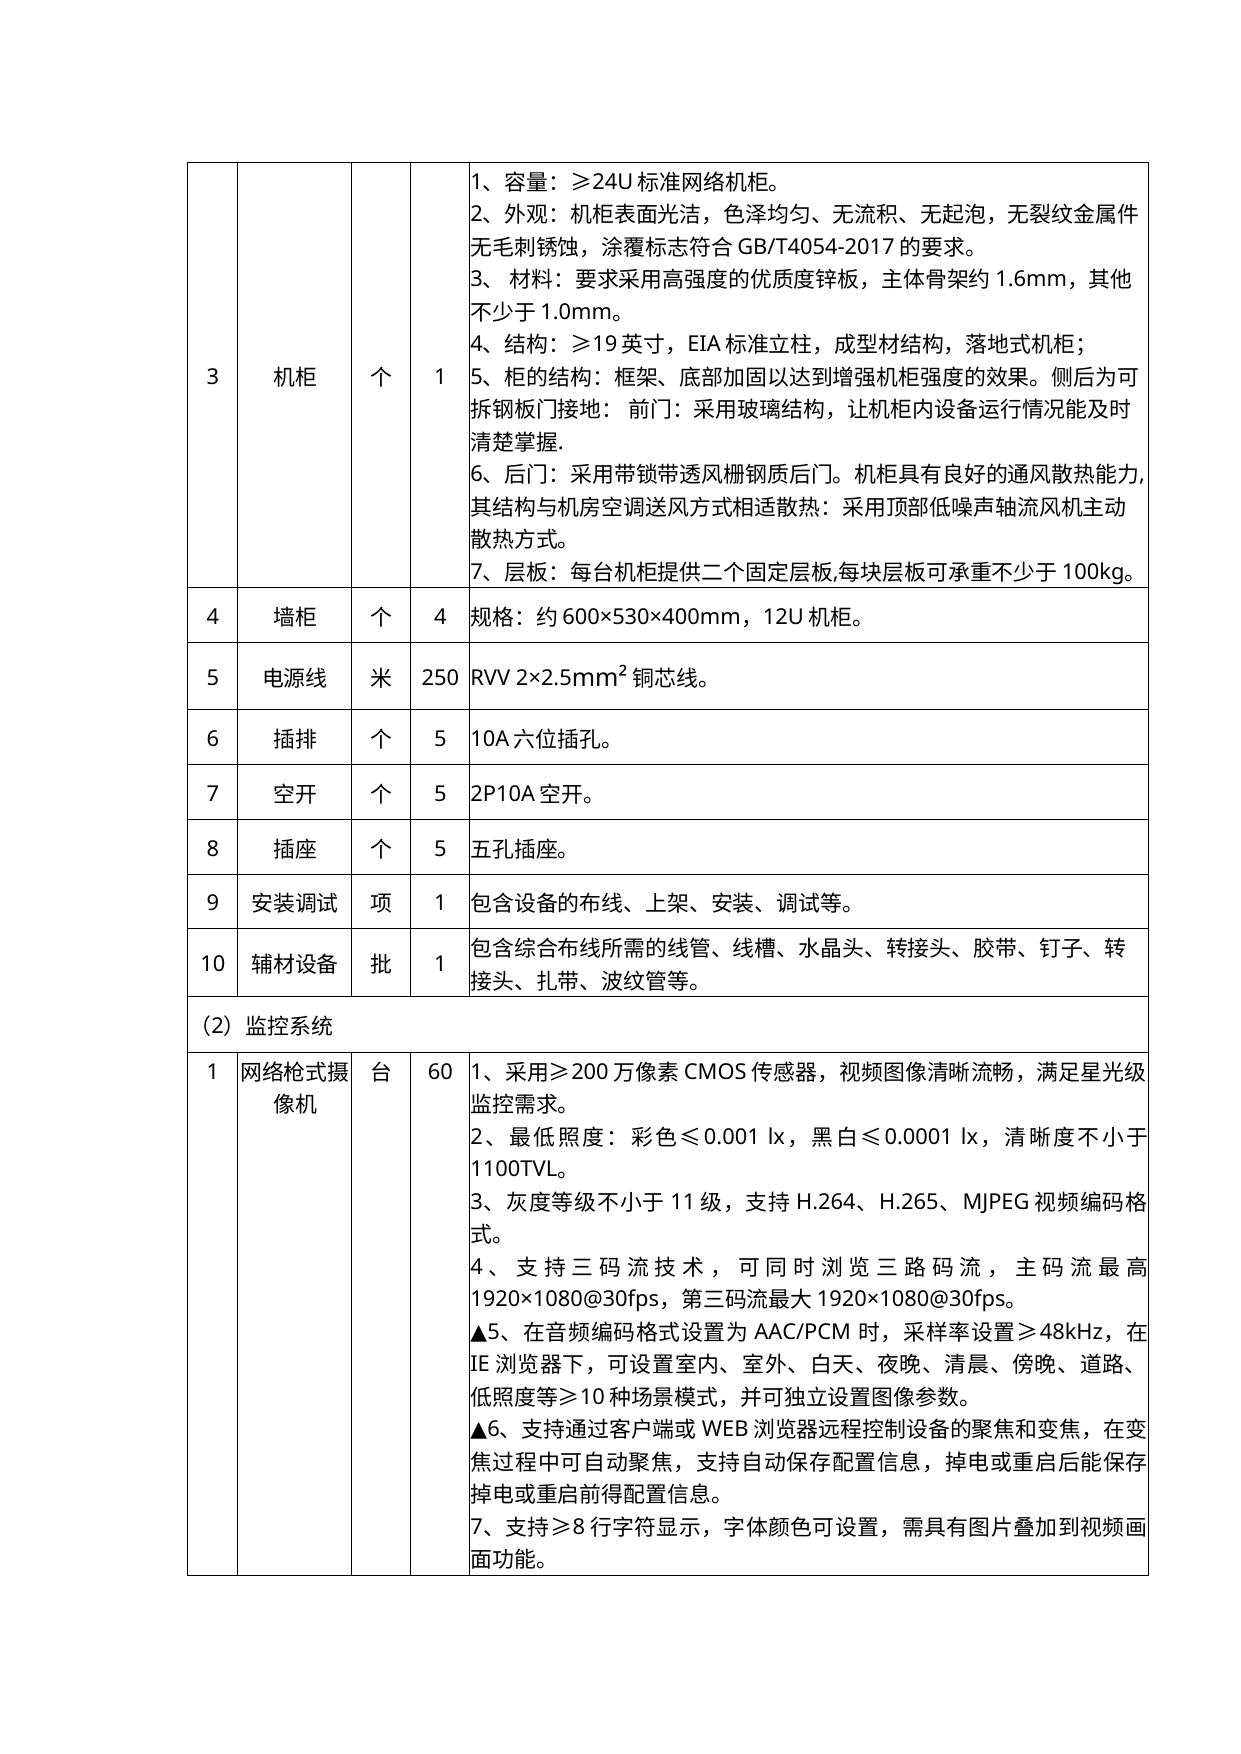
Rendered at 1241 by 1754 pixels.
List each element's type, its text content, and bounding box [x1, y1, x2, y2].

table_cell 3 [188, 163, 237, 587]
table_cell RVV 2×2.5mm²铜芯线。 [470, 643, 1148, 709]
table_cell 规格：约600×530×400mm，12U机柜。 [470, 588, 1148, 642]
table_cell 机柜 [238, 163, 351, 587]
table_cell 空开 [238, 765, 351, 819]
table_cell 6 [188, 710, 237, 764]
table_cell 1 [411, 163, 469, 587]
table_cell 包含设备的布线、上架、安装、调试等。 [470, 875, 1148, 928]
table_cell 2P10A空开。 [470, 765, 1148, 819]
table_cell 个 [352, 588, 410, 642]
table_cell 5 [411, 765, 469, 819]
table_cell （2）监控系统 [188, 997, 1148, 1052]
table_cell 9 [188, 875, 237, 928]
table_cell 插座 [238, 820, 351, 873]
table_cell 项 [352, 875, 410, 928]
table_cell 8 [188, 820, 237, 873]
table_cell 1 [411, 929, 469, 996]
table_cell 5 [411, 710, 469, 764]
table_cell 个 [352, 710, 410, 764]
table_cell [470, 1053, 1148, 1574]
table_cell 包含综合布线所需的线管、线槽、水晶头、转接头、胶带、钉子、转接头、扎带、波纹管等。 [470, 929, 1148, 996]
table_cell 个 [352, 820, 410, 873]
table_cell 电源线 [238, 643, 351, 709]
table_cell 5 [188, 643, 237, 709]
table_cell 辅材设备 [238, 929, 351, 996]
table_cell 4 [188, 588, 237, 642]
table_cell 插排 [238, 710, 351, 764]
table_cell 个 [352, 765, 410, 819]
table_cell 网络枪式摄像机 [238, 1053, 351, 1574]
table_cell 安装调试 [238, 875, 351, 928]
table_cell 10A六位插孔。 [470, 710, 1148, 764]
table_cell 1、容量：≥24U标准网络机柜。 2、外观：机柜表面光洁，色泽均匀、无流积、无起泡，无裂纹金属件无毛刺锈蚀，涂覆标志符合GB/T4054-2017的要求。 3、 材料：要求采用高强度的优质度锌板，主体骨架约1.6mm，其他不少于1.0mm。 4、结构：≥19英寸，EIA标准立柱，成型材结构，落地式机柜； 5、柜的结构：框架、底部加固以达到增强机柜强度的效果。侧后为可拆钢板门接地： 前门：采用玻璃结构，让机柜内设备运行情况能及时清楚掌握. 6、后门：采用带锁带透风栅钢质后门。机柜具有良好的通风散热能力,其结构与机房空调送风方式相适散热：采用顶部低噪声轴流风机主动散热方式。 7、层板：每台机柜提供二个固定层板,每块层板可承重不少于100kg。 [470, 163, 1148, 587]
table_cell 1 [411, 875, 469, 928]
table_cell 批 [352, 929, 410, 996]
table_cell 10 [188, 929, 237, 996]
table_cell 4 [411, 588, 469, 642]
table_cell 60 [411, 1053, 469, 1574]
table_cell 米 [352, 643, 410, 709]
table_cell 5 [411, 820, 469, 873]
table_cell 台 [352, 1053, 410, 1574]
table_cell 250 [411, 643, 469, 709]
table_cell 个 [352, 163, 410, 587]
table_cell 墙柜 [238, 588, 351, 642]
table_cell 五孔插座。 [470, 820, 1148, 873]
table_cell 1 [188, 1053, 237, 1574]
table_cell 7 [188, 765, 237, 819]
